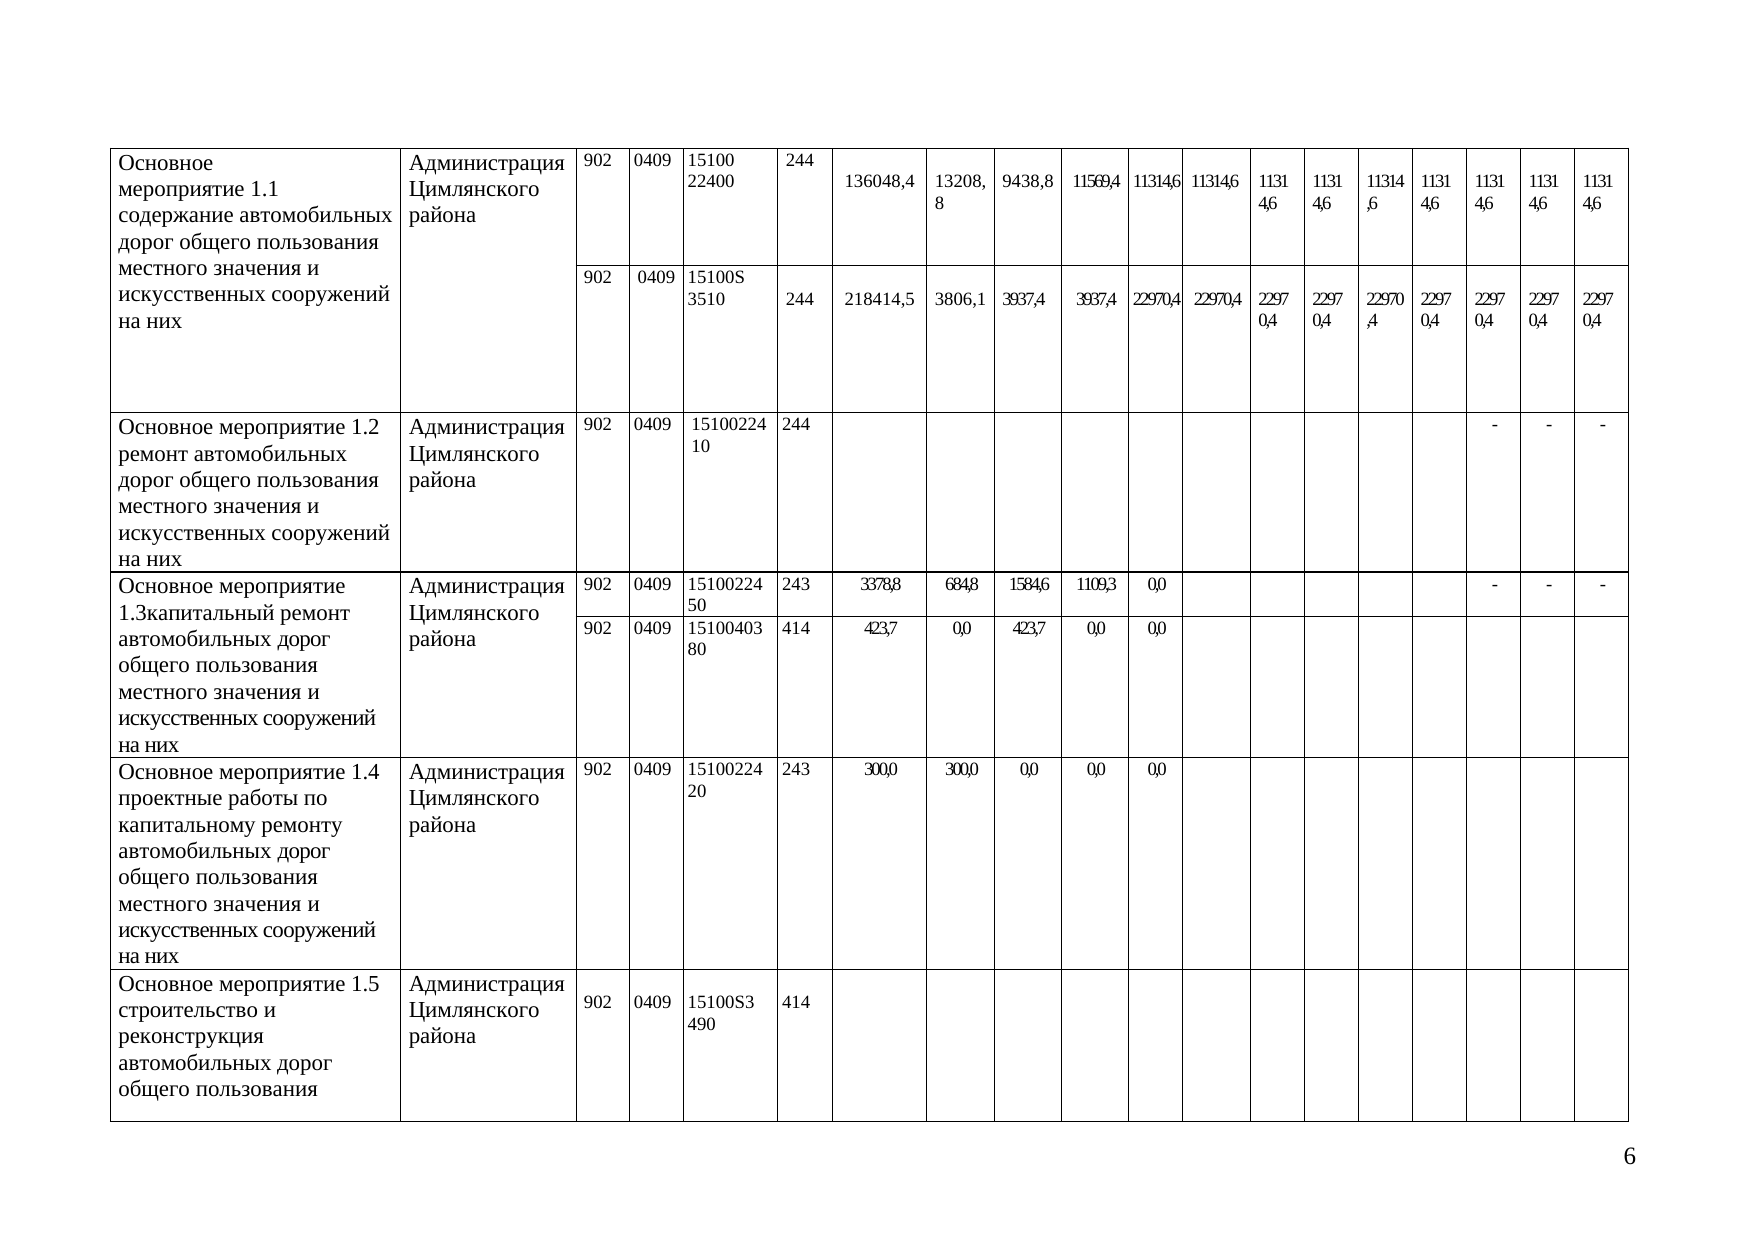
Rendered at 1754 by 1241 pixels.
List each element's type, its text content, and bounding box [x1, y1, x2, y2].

table_cell [1305, 573, 1358, 616]
table_cell Основное мероприятие 1.4 проектные работы по капитальному ремонту автомобильных дорог общего пользования местного значения и искусственных сооружений на них [111, 758, 400, 969]
table_cell 902 [577, 149, 629, 265]
table_cell 243 [778, 758, 832, 969]
table_cell 13208,8 [927, 149, 994, 265]
table_cell 1510022410 [684, 413, 777, 571]
table_cell [1359, 617, 1412, 757]
table_cell Основное мероприятие 1.2 ремонт автомобильных дорог общего пользования местного значения и искусственных сооружений на них [111, 413, 400, 571]
table_cell [995, 970, 1061, 1121]
table_cell [1359, 413, 1412, 571]
table_cell 414 [778, 617, 832, 757]
table_cell [1575, 758, 1628, 969]
table_cell [1305, 970, 1358, 1121]
table_cell [1521, 617, 1574, 757]
table_cell 11314,6 [1413, 149, 1466, 265]
table_cell 11314,6 [1359, 149, 1412, 265]
table_cell 11569,4 [1062, 149, 1128, 265]
table_cell [1183, 413, 1250, 571]
table_cell 902 [577, 573, 629, 616]
table_cell [1062, 413, 1128, 571]
table_cell [1359, 758, 1412, 969]
table_cell 414 [778, 970, 832, 1121]
table_cell 11314,6 [1575, 149, 1628, 265]
table_cell 15100 22400 [684, 149, 777, 265]
table_cell Основное мероприятие 1.1 содержание автомобильных дорог общего пользования местного значения и искусственных сооружений на них [111, 149, 400, 412]
table_cell [1251, 758, 1304, 969]
table_cell 22970,4 [1129, 266, 1182, 412]
table_cell 22970,4 [1251, 266, 1304, 412]
table_cell [1413, 413, 1466, 571]
table_cell [1251, 970, 1304, 1121]
table_cell [1062, 970, 1128, 1121]
table_cell [1467, 758, 1520, 969]
table_cell 11314,6 [1305, 149, 1358, 265]
table_cell 244 [778, 413, 832, 571]
table_cell 1584,6 [995, 573, 1061, 616]
table_cell [1413, 617, 1466, 757]
table_cell 244 [778, 266, 832, 412]
table_cell [1359, 573, 1412, 616]
table_cell 11314,6 [1467, 149, 1520, 265]
table_cell 0,0 [1062, 758, 1128, 969]
table_cell 902 [577, 617, 629, 757]
table_cell 0409 [630, 970, 683, 1121]
table_cell 11314,6 [1521, 149, 1574, 265]
table_cell [1413, 573, 1466, 616]
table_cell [111, 970, 400, 1121]
table_cell 1109,3 [1062, 573, 1128, 616]
table_cell 423,7 [995, 617, 1061, 757]
table_cell 1510022420 [684, 758, 777, 969]
table_cell 1510022450 [684, 573, 777, 616]
table_cell 3378,8 [833, 573, 926, 616]
table_cell 902 [577, 413, 629, 571]
table_cell [1183, 970, 1250, 1121]
table_cell 11314,6 [1129, 149, 1182, 265]
table_cell 684,8 [927, 573, 994, 616]
table_cell 9438,8 [995, 149, 1061, 265]
table_cell 3806,1 [927, 266, 994, 412]
table_cell 244 [778, 149, 832, 265]
table_cell 0,0 [1129, 617, 1182, 757]
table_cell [401, 970, 576, 1121]
table_cell 902 [577, 266, 629, 412]
table_cell 0409 [630, 149, 683, 265]
table_cell [1467, 970, 1520, 1121]
table_cell [1183, 617, 1250, 757]
table_cell 0,0 [1129, 758, 1182, 969]
table_cell 15100S 3510 [684, 266, 777, 412]
table_cell 22970,4 [1575, 266, 1628, 412]
table_cell - [1467, 573, 1520, 616]
table_cell [1413, 970, 1466, 1121]
table_cell 0,0 [927, 617, 994, 757]
table_cell 3937,4 [1062, 266, 1128, 412]
table_cell 22970,4 [1467, 266, 1520, 412]
table_cell [1359, 970, 1412, 1121]
table_cell [1183, 573, 1250, 616]
table_cell 15100S3490 [684, 970, 777, 1121]
table_cell Основное мероприятие 1.3капитальный ремонт автомобильных дорог общего пользования местного значения и искусственных сооружений на них [111, 573, 400, 757]
table_cell [1305, 617, 1358, 757]
table_cell 22970,4 [1413, 266, 1466, 412]
table_cell 0,0 [995, 758, 1061, 969]
table_cell [1575, 617, 1628, 757]
table_cell 423,7 [833, 617, 926, 757]
table_cell 0,0 [1062, 617, 1128, 757]
table_cell 218414,5 [833, 266, 926, 412]
table_cell [1129, 413, 1182, 571]
table_cell Администрация Цимлянского района [401, 758, 576, 969]
table_cell [927, 413, 994, 571]
table_cell [1251, 573, 1304, 616]
table_cell 0409 [630, 266, 683, 412]
table_cell 0,0 [1129, 573, 1182, 616]
table_cell 22970,4 [1359, 266, 1412, 412]
table_cell 22970,4 [1305, 266, 1358, 412]
table_cell [1129, 970, 1182, 1121]
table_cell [401, 149, 576, 412]
table_cell - [1521, 413, 1574, 571]
table_cell 300,0 [927, 758, 994, 969]
table_cell - [1575, 413, 1628, 571]
table_cell 0409 [630, 617, 683, 757]
table_cell 0409 [630, 758, 683, 969]
table_cell - [1575, 573, 1628, 616]
table_cell [1251, 617, 1304, 757]
table_cell - [1467, 413, 1520, 571]
table_cell 3937,4 [995, 266, 1061, 412]
table_cell [833, 970, 926, 1121]
table_cell [833, 413, 926, 571]
table_cell Администрация Цимлянского района [401, 413, 576, 571]
table_cell [1251, 413, 1304, 571]
table_cell [1521, 758, 1574, 969]
table_cell [1183, 758, 1250, 969]
table_cell [1467, 617, 1520, 757]
table_cell [1575, 970, 1628, 1121]
table_cell 22970,4 [1183, 266, 1250, 412]
table_cell 243 [778, 573, 832, 616]
table_cell 902 [577, 758, 629, 969]
table_cell - [1521, 573, 1574, 616]
table_cell 902 [577, 970, 629, 1121]
table_cell 1510040380 [684, 617, 777, 757]
table_cell [1413, 758, 1466, 969]
table_cell 0409 [630, 413, 683, 571]
table_cell Администрация Цимлянского района [401, 573, 576, 757]
table_cell [1305, 413, 1358, 571]
table_cell [927, 970, 994, 1121]
table_cell [1305, 758, 1358, 969]
table_cell 0409 [630, 573, 683, 616]
table_cell 11314,6 [1183, 149, 1250, 265]
table_cell [995, 413, 1061, 571]
table_cell 22970,4 [1521, 266, 1574, 412]
table_cell 11314,6 [1251, 149, 1304, 265]
table_cell 136048,4 [833, 149, 926, 265]
table_cell 300,0 [833, 758, 926, 969]
table_cell [1521, 970, 1574, 1121]
